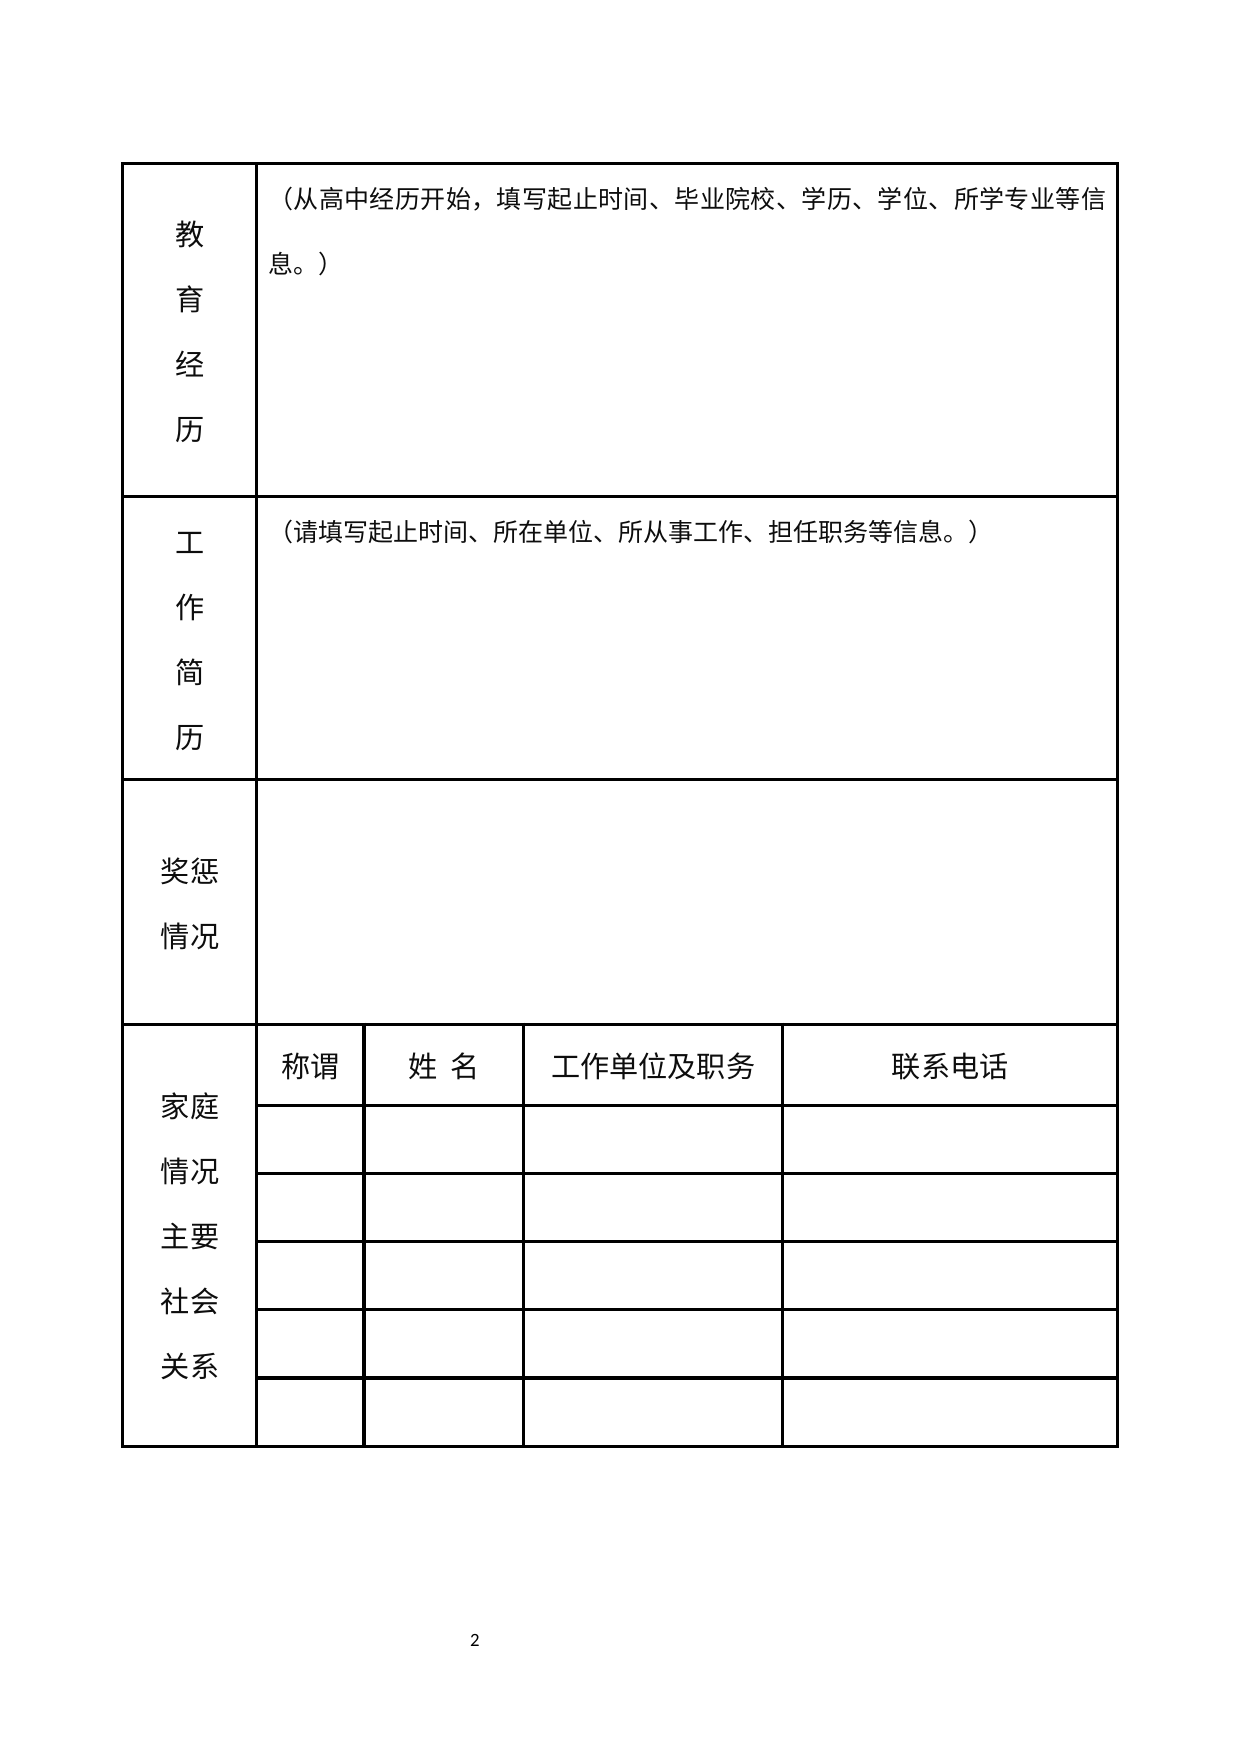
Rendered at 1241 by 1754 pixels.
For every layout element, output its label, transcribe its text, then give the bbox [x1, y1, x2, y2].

table_cell （请填写起止时间、所在单位、所从事工作、担任职务等信息。） [258, 498, 1116, 778]
table_cell [258, 1380, 362, 1444]
table_cell [366, 1107, 522, 1172]
table_cell 教 育 经 历 [124, 165, 255, 495]
table_cell 工 作 简 历 [124, 498, 255, 778]
table_cell [258, 1243, 362, 1308]
table_cell [366, 1175, 522, 1240]
table_cell [784, 1107, 1116, 1172]
table_cell （从高中经历开始，填写起止时间、毕业院校、学历、学位、所学专业等信息。） [258, 165, 1116, 495]
table_cell [525, 1311, 781, 1376]
table_cell [258, 781, 1116, 1022]
table_cell [258, 1175, 362, 1240]
table_cell 家庭 情况 主要 社会 关系 [124, 1026, 255, 1444]
table_cell 称谓 [258, 1026, 362, 1104]
table_cell [258, 1107, 362, 1172]
table_cell [784, 1311, 1116, 1376]
table_cell [366, 1380, 522, 1444]
table_cell [258, 1311, 362, 1376]
table_cell [784, 1380, 1116, 1444]
table_cell 工作单位及职务 [525, 1026, 781, 1104]
table_cell 姓 名 [366, 1026, 522, 1104]
table_cell [366, 1243, 522, 1308]
table_cell 奖惩 情况 [124, 781, 255, 1022]
table_cell [525, 1107, 781, 1172]
table_cell [525, 1243, 781, 1308]
table_cell [525, 1175, 781, 1240]
table_cell 联系电话 [784, 1026, 1116, 1104]
table_cell [784, 1243, 1116, 1308]
table_cell [366, 1311, 522, 1376]
table_cell [784, 1175, 1116, 1240]
table_cell [525, 1380, 781, 1444]
